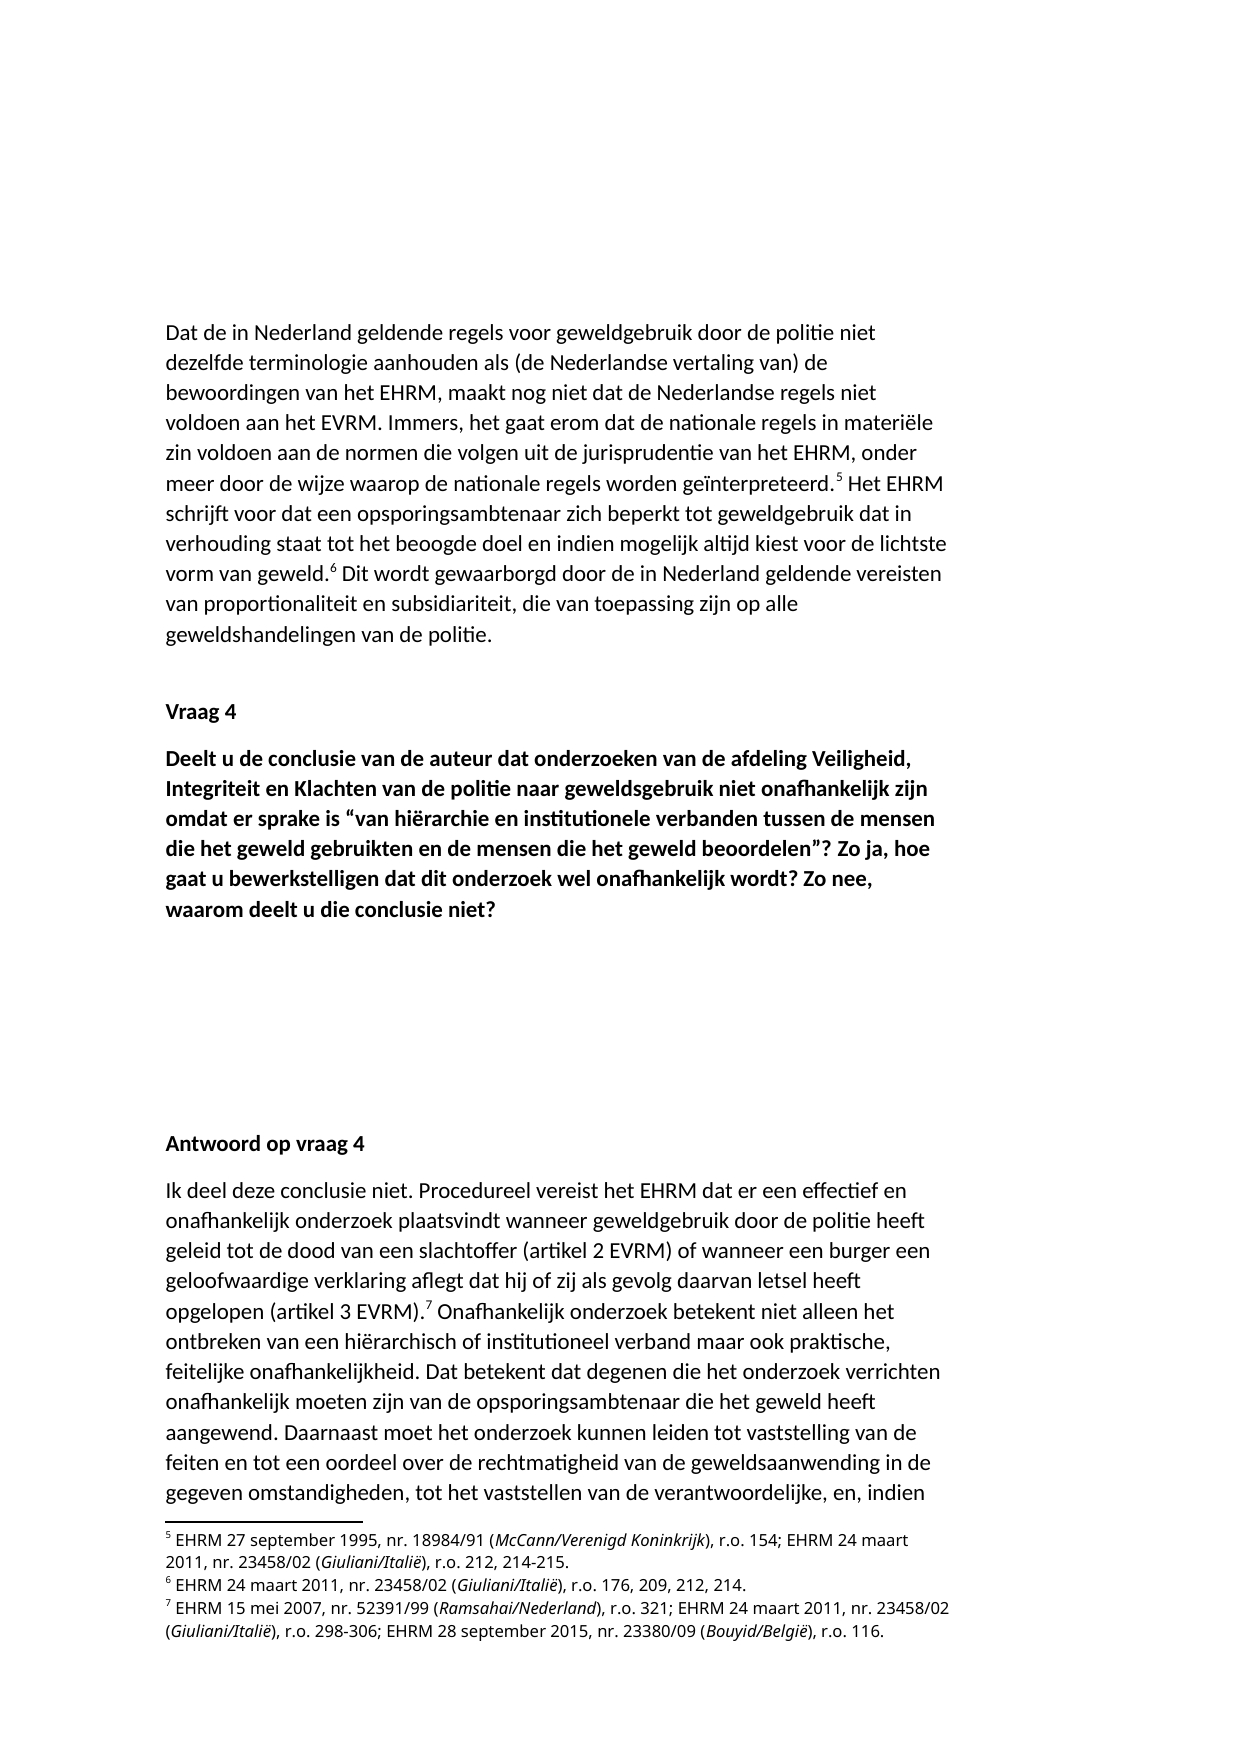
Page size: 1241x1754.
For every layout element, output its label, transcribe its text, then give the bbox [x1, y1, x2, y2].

text Vraag 4 [165, 667, 951, 725]
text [165, 1176, 951, 1506]
text Deelt u de conclusie van de auteur dat onderzoeken van de afdeling Veiligheid, Integriteit en Klachten van de politie naar geweldsgebruik niet onafhankelijk zijn omdat er sprake is “van hiërarchie en institutionele verbanden tussen de mensen die het geweld gebruikten en de mensen die het geweld beoordelen”? Zo ja, hoe gaat u bewerkstelligen dat dit onderzoek wel onafhankelijk wordt? Zo nee, waarom deelt u die conclusie niet? [165, 744, 951, 923]
text Antwoord op vraag 4 [165, 1129, 951, 1157]
text Dat de in Nederland geldende regels voor geweldgebruik door de politie niet dezelfde terminologie aanhouden als (de Nederlandse vertaling van) de bewoordingen van het EHRM, maakt nog niet dat de Nederlandse regels niet voldoen aan het EVRM. Immers, het gaat erom dat de nationale regels in materiële zin voldoen aan de normen die volgen uit de jurisprudentie van het EHRM, onder meer door de wijze waarop de nationale regels worden geïnterpreteerd. Het EHRM schrijft voor dat een opsporingsambtenaar zich beperkt tot geweldgebruik dat in verhouding staat tot het beoogde doel en indien mogelijk altijd kiest voor de lichtste vorm van geweld. Dit wordt gewaarborgd door de in Nederland geldende vereisten van proportionaliteit en subsidiariteit, die van toepassing zijn op alle geweldshandelingen van de politie. [165, 318, 951, 648]
